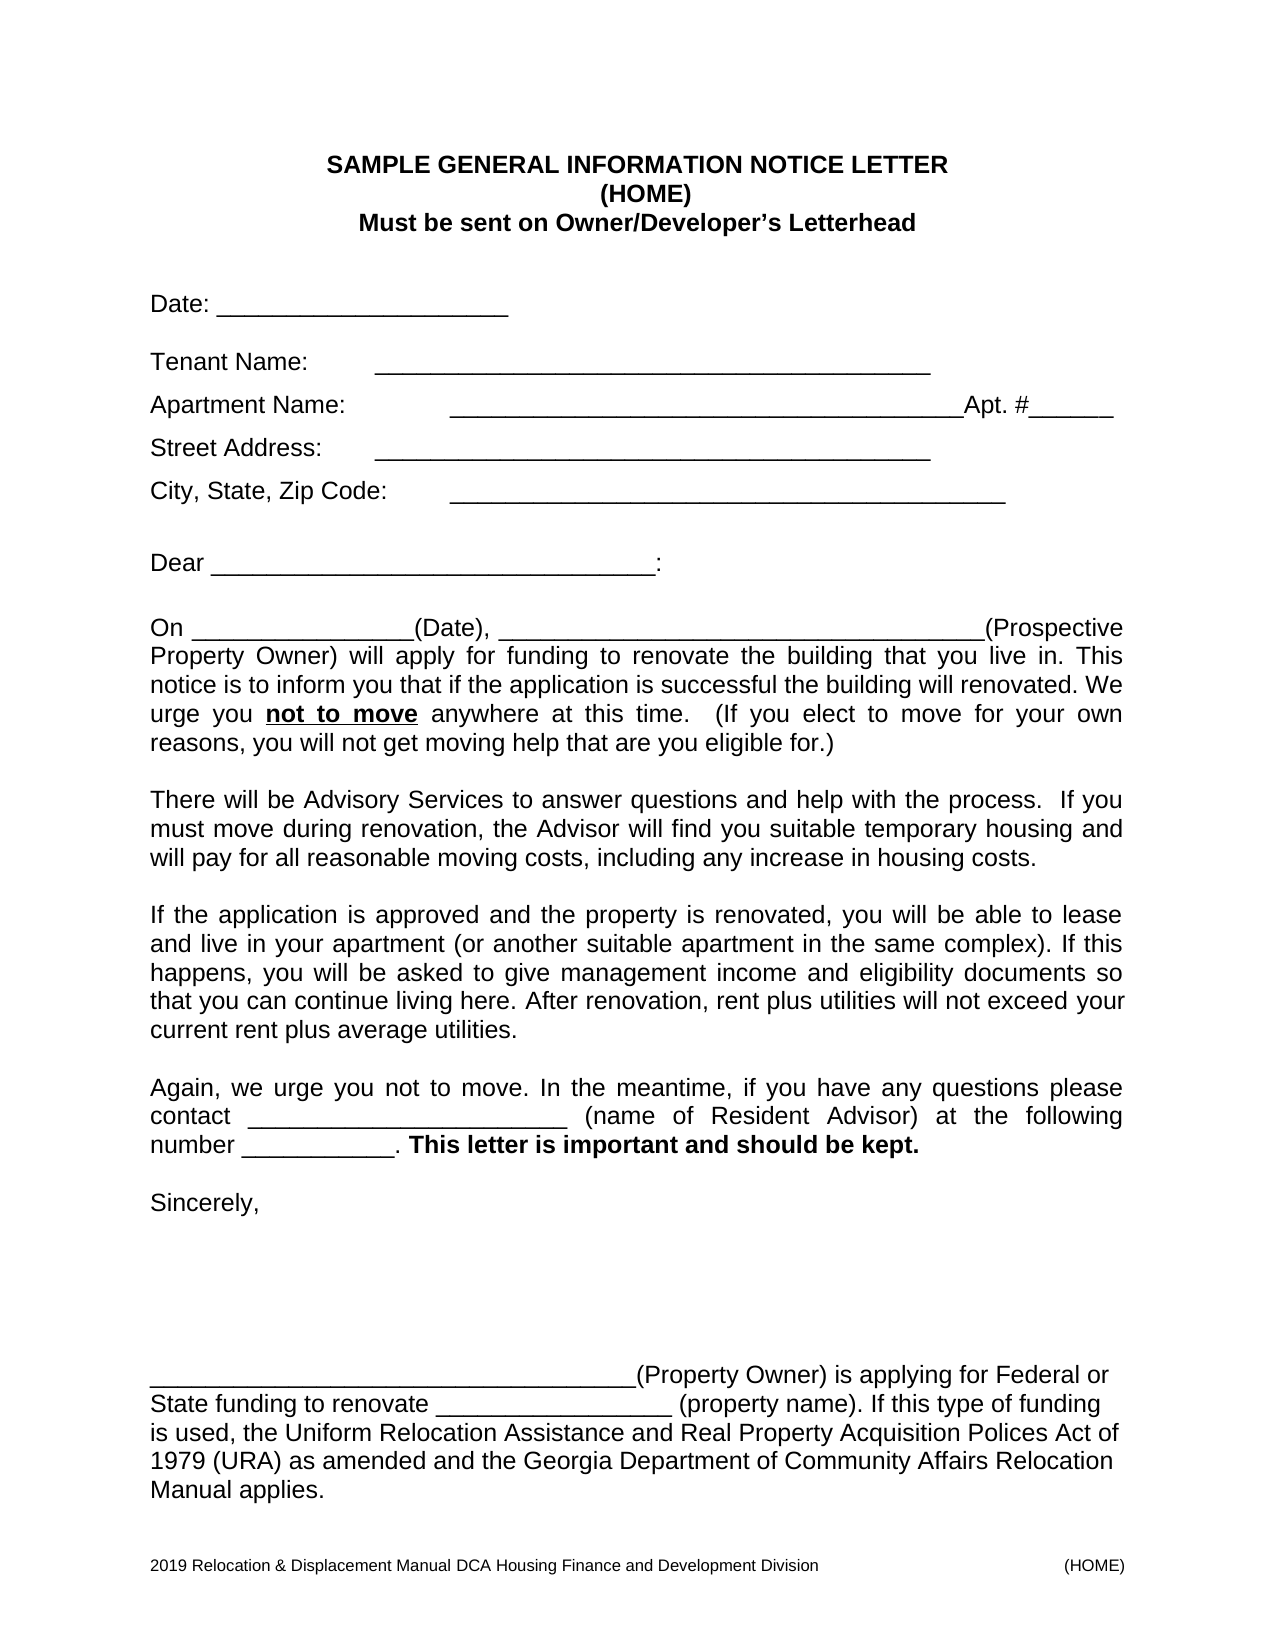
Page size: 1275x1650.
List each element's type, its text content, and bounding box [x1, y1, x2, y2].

text Dear ________________________________: [150, 548, 1125, 577]
text If the application is approved and the property is renovated, you will be able to lease and live in your apartment (or another suitable apartment in the same complex). If this happens, you will be asked to give management income and eligibility documents so that you can continue living here. After renovation, rent plus utilities will not exceed your current rent plus average utilities. [150, 900, 1125, 1044]
text ___________________________________(Property Owner) is applying for Federal or State funding to renovate _________________ (property name). If this type of funding is used, the Uniform Relocation Assistance and Real Property Acquisition Polices Act of 1979 (URA) as amended and the Georgia Department of Community Affairs Relocation Manual applies. [150, 1360, 1125, 1504]
text On ________________(Date), ___________________________________(Prospective Property Owner) will apply for funding to renovate the building that you live in. This notice is to inform you that if the application is successful the building will renovated. We urge you not to move anywhere at this time. (If you elect to move for your own reasons, you will not get moving help that are you eligible for.) [150, 612, 1125, 756]
text Must be sent on Owner/Developer’s Letterhead [150, 207, 1125, 236]
text There will be Advisory Services to answer questions and help with the process. If you must move during renovation, the Advisor will find you suitable temporary housing and will pay for all reasonable moving costs, including any increase in housing costs. [150, 785, 1125, 871]
text (HOME) [150, 179, 1125, 207]
text SAMPLE GENERAL INFORMATION NOTICE LETTER [150, 150, 1125, 179]
text Street Address: ________________________________________ [150, 433, 1125, 462]
text Date: _____________________ [150, 289, 1125, 318]
text City, State, Zip Code: ________________________________________ [150, 476, 1125, 505]
text Sincerely, [150, 1187, 1125, 1216]
text Again, we urge you not to move. In the meantime, if you have any questions please contact _______________________ (name of Resident Advisor) at the following number ___________. This letter is important and should be kept. [150, 1072, 1125, 1159]
text Tenant Name: ________________________________________ [150, 347, 1125, 375]
text Apartment Name: _____________________________________Apt. #______ [150, 390, 1125, 418]
